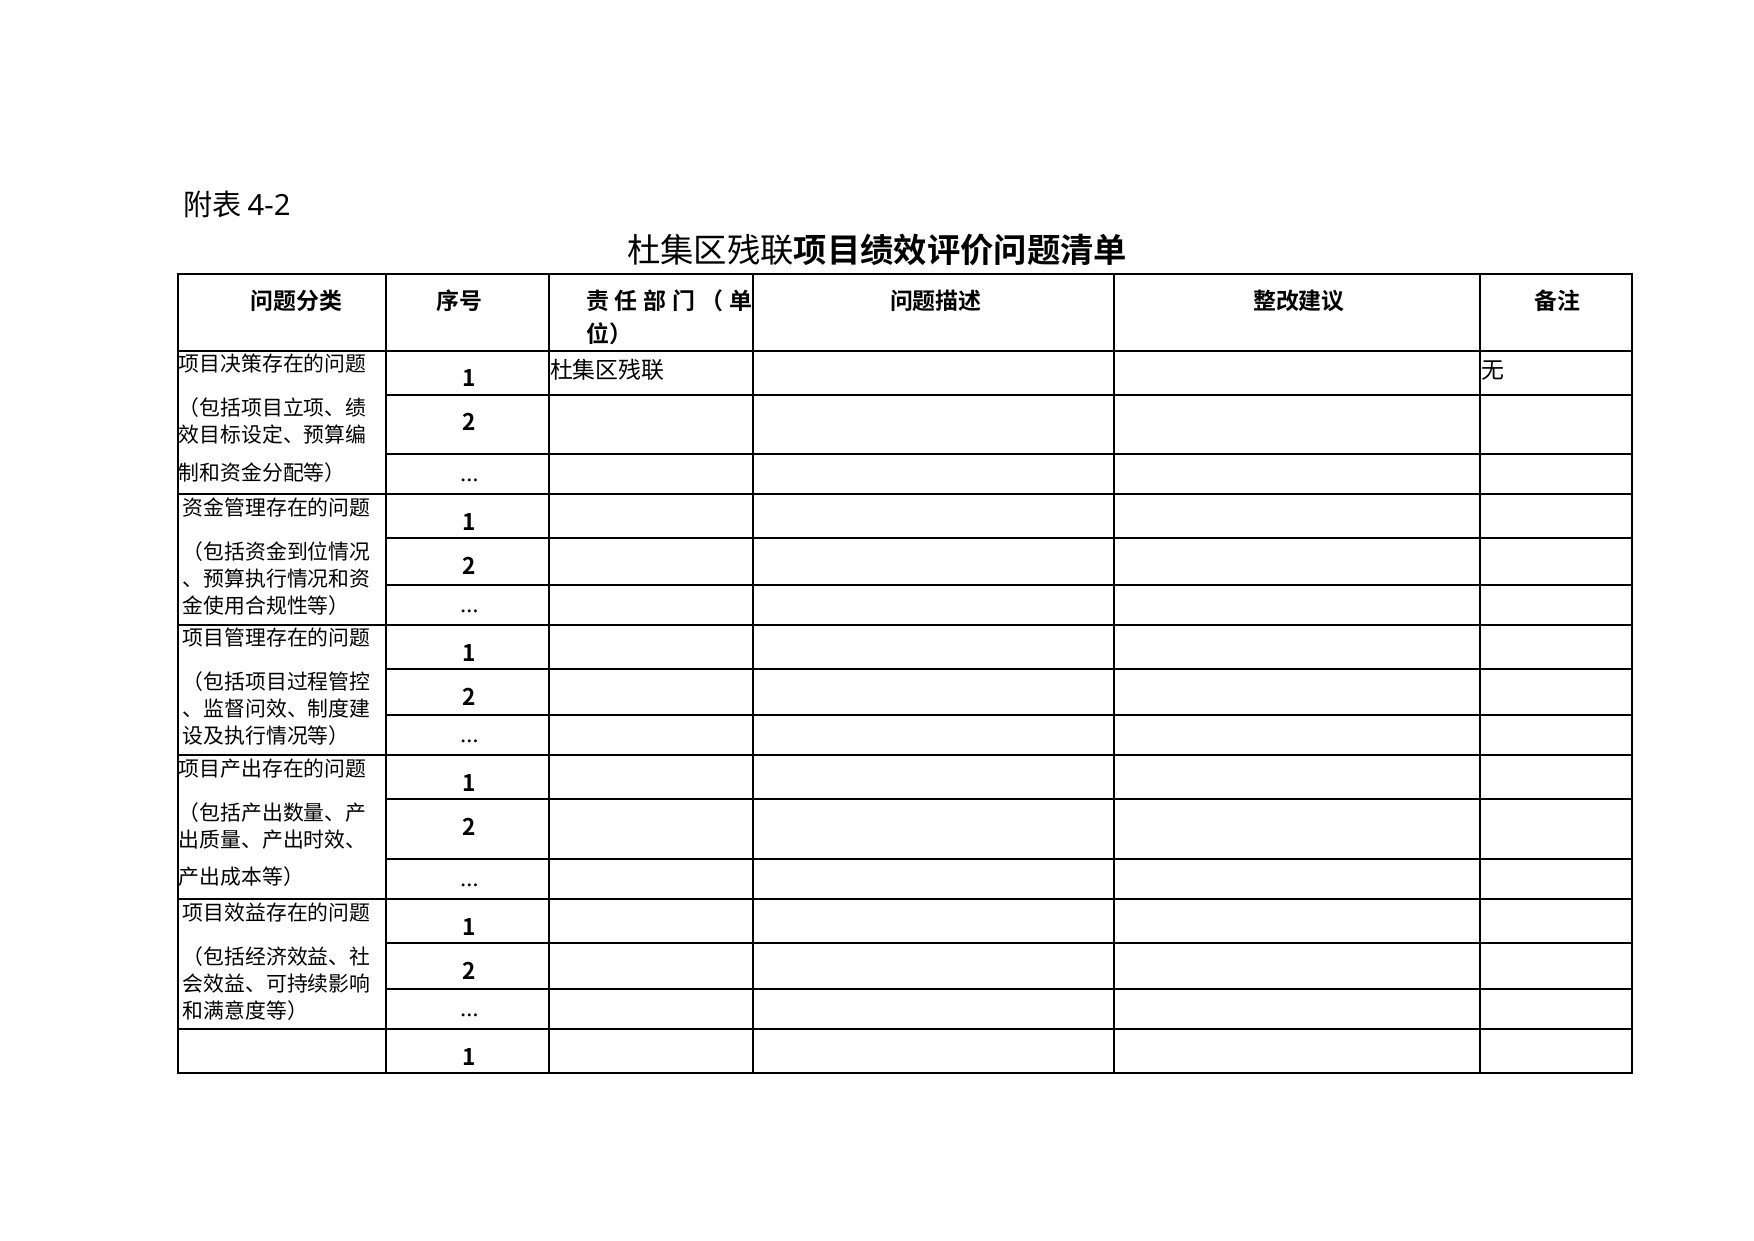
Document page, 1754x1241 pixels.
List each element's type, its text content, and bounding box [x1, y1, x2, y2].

table_cell [1115, 900, 1479, 942]
table_cell … [387, 586, 548, 624]
table_cell 出质量、产出时效、 [179, 825, 385, 862]
table_cell [550, 990, 752, 1028]
table_cell [550, 396, 752, 453]
table_cell 无 [1481, 352, 1631, 393]
table_cell 1 [387, 626, 548, 668]
table_cell [1481, 900, 1631, 942]
table_cell [1115, 352, 1479, 393]
table_cell … [387, 990, 548, 1028]
table_cell … [387, 860, 548, 898]
table_cell 、监督问效、制度建 [179, 695, 385, 722]
table_cell [754, 860, 1113, 898]
table_header 问题描述 [754, 275, 1113, 349]
table_cell [1115, 716, 1479, 754]
table_cell 2 [387, 396, 548, 453]
table_cell 制和资金分配等） [179, 458, 385, 493]
table_cell [550, 944, 752, 988]
table_cell 杜集区残联 [550, 352, 752, 393]
table_cell （包括项目立项、绩 [179, 394, 385, 421]
table_cell 设及执行情况等） [179, 722, 385, 754]
table_cell [1481, 455, 1631, 493]
table_cell [550, 1030, 752, 1072]
table_cell [1115, 756, 1479, 798]
table_cell [550, 626, 752, 668]
table_cell [1115, 539, 1479, 583]
table_cell [1115, 944, 1479, 988]
table_cell [1481, 495, 1631, 537]
table_cell 资金管理存在的问题 [179, 495, 385, 537]
table_cell [754, 586, 1113, 624]
table_header 序号 [387, 275, 548, 349]
table_cell （包括项目过程管控 [179, 668, 385, 695]
table_cell [754, 1030, 1113, 1072]
table_cell [1115, 455, 1479, 493]
table_cell [550, 900, 752, 942]
table_cell 会效益、可持续影响 [179, 969, 385, 996]
table_cell 效目标设定、预算编 [179, 421, 385, 458]
table_cell 2 [387, 670, 548, 714]
table_cell 项目管理存在的问题 [179, 626, 385, 668]
table_cell [550, 670, 752, 714]
table_cell [550, 586, 752, 624]
text 杜集区残联项目绩效评价问题清单 [165, 224, 1589, 272]
table_cell [754, 716, 1113, 754]
table_cell [1481, 990, 1631, 1028]
table_cell [1481, 670, 1631, 714]
table_cell [754, 990, 1113, 1028]
table_cell [754, 900, 1113, 942]
table_cell （包括资金到位情况 [179, 537, 385, 564]
table_cell [754, 495, 1113, 537]
table_cell [754, 396, 1113, 453]
table_cell [1115, 586, 1479, 624]
table_cell [754, 455, 1113, 493]
table_cell [550, 756, 752, 798]
table_cell 2 [387, 944, 548, 988]
table_cell [1481, 396, 1631, 453]
table_cell 1 [387, 495, 548, 537]
table_cell （包括产出数量、产 [179, 798, 385, 825]
table_cell [1481, 944, 1631, 988]
table_cell 和满意度等） [179, 996, 385, 1028]
table_cell [550, 495, 752, 537]
table_cell [754, 944, 1113, 988]
table_cell [550, 860, 752, 898]
table_cell [754, 352, 1113, 393]
table_cell 产出成本等） [179, 863, 385, 898]
table_cell … [387, 455, 548, 493]
table_cell [1481, 539, 1631, 583]
table_cell [754, 539, 1113, 583]
table_cell [1481, 860, 1631, 898]
table_header 备注 [1481, 275, 1631, 349]
table_cell [1115, 800, 1479, 858]
table_cell 2 [387, 539, 548, 583]
table_cell [754, 756, 1113, 798]
table_cell [1115, 670, 1479, 714]
table_cell [1481, 800, 1631, 858]
table_cell [550, 716, 752, 754]
table_cell 1 [387, 900, 548, 942]
table_cell [550, 800, 752, 858]
table_cell [1115, 495, 1479, 537]
table_cell [1115, 1030, 1479, 1072]
table_cell 项目决策存在的问题 [179, 352, 385, 393]
table_cell 1 [387, 756, 548, 798]
table_header 责任部门（单位） [550, 275, 752, 349]
table_cell … [387, 716, 548, 754]
table_cell 、预算执行情况和资 [179, 564, 385, 591]
table_cell [1481, 626, 1631, 668]
table_cell 2 [387, 800, 548, 858]
table_cell [1115, 990, 1479, 1028]
table_cell [550, 455, 752, 493]
table_cell 1 [387, 1030, 548, 1072]
table_cell [754, 626, 1113, 668]
table_cell 其他问题 [179, 1030, 385, 1072]
table_cell [754, 670, 1113, 714]
table_cell 项目效益存在的问题 [179, 900, 385, 942]
table_cell [1115, 626, 1479, 668]
table_cell 1 [387, 352, 548, 393]
table_header 问题分类 [179, 275, 385, 349]
table_cell [550, 539, 752, 583]
table_cell [1115, 396, 1479, 453]
table_cell [1481, 586, 1631, 624]
table_cell （包括经济效益、社 [179, 942, 385, 969]
table_header 整改建议 [1115, 275, 1479, 349]
table_cell [1481, 1030, 1631, 1072]
text 附表4-2 [183, 181, 1589, 224]
table_cell [754, 800, 1113, 858]
table_cell 金使用合规性等） [179, 591, 385, 624]
table_cell [1481, 756, 1631, 798]
table_cell [1115, 860, 1479, 898]
table_cell [1481, 716, 1631, 754]
table_cell 项目产出存在的问题 [179, 756, 385, 798]
